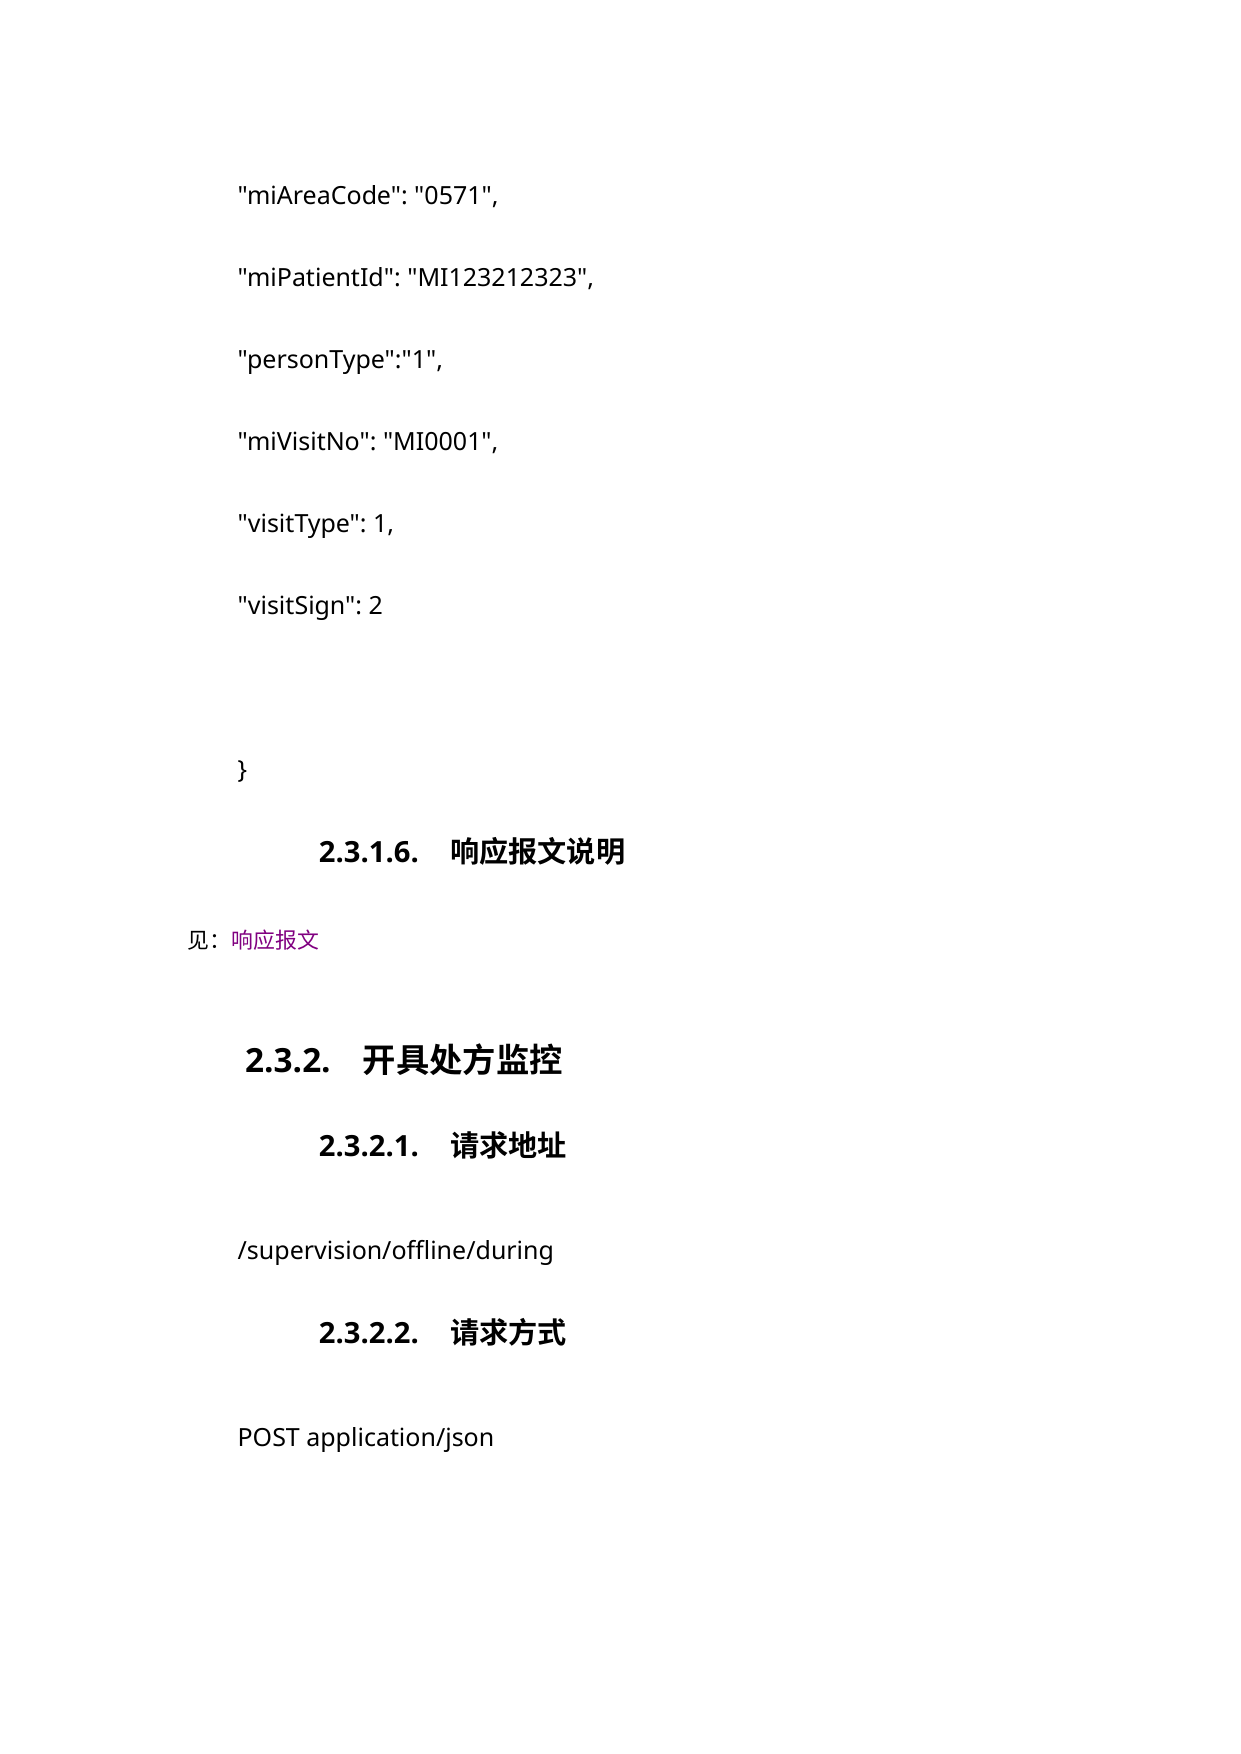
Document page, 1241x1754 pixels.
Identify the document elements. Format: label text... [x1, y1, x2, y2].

subtitle 开具处方监控 [245, 1026, 1053, 1091]
text "visitSign": 2 [237, 572, 1053, 637]
text POST application/json [237, 1404, 1053, 1469]
text } [237, 736, 1053, 801]
subtitle 响应报文说明 [319, 818, 1053, 883]
text 见：响应报文 [187, 923, 1053, 956]
text "personType":"1", [237, 326, 1053, 391]
subtitle 请求地址 [319, 1112, 1053, 1177]
text /supervision/offline/during [237, 1217, 1053, 1282]
text "miPatientId": "MI123212323", [237, 244, 1053, 309]
subtitle 请求方式 [319, 1299, 1053, 1364]
text "miVisitNo": "MI0001", [237, 408, 1053, 473]
text "miAreaCode": "0571", [237, 162, 1053, 227]
text "visitType": 1, [237, 490, 1053, 555]
